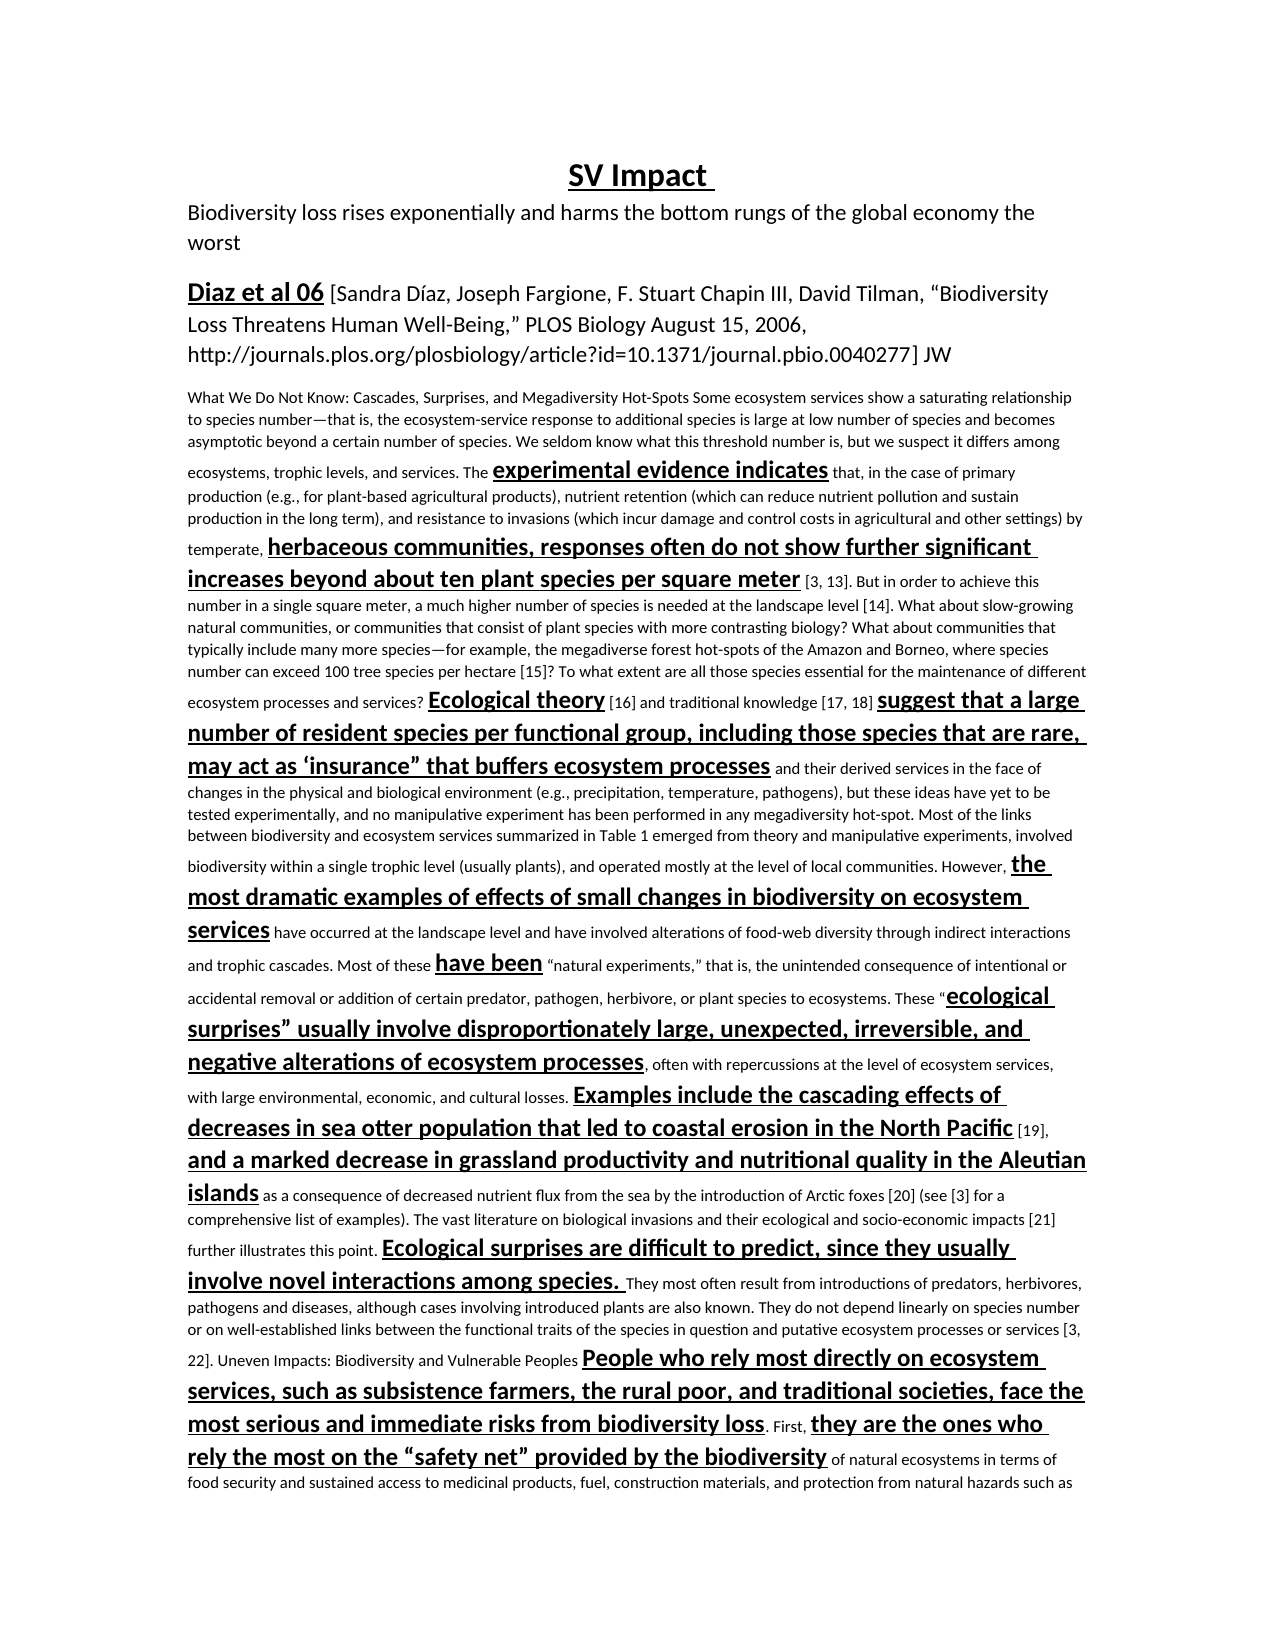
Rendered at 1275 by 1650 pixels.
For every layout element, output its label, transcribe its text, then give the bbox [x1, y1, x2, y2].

subtitle SV Impact [187, 154, 1087, 195]
text Diaz et al 06 [Sandra Díaz, Joseph Fargione, F. Stuart Chapin III, David Tilman, “Biodiversity Loss Threatens Human Well-Being,” PLOS Biology August 15, 2006, http://journals.plos.org/plosbiology/article?id=10.1371/journal.pbio.0040277] JW [187, 275, 1087, 369]
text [187, 1172, 1087, 1493]
text Biodiversity loss rises exponentially and harms the bottom rungs of the global economy the worst [187, 198, 1087, 256]
